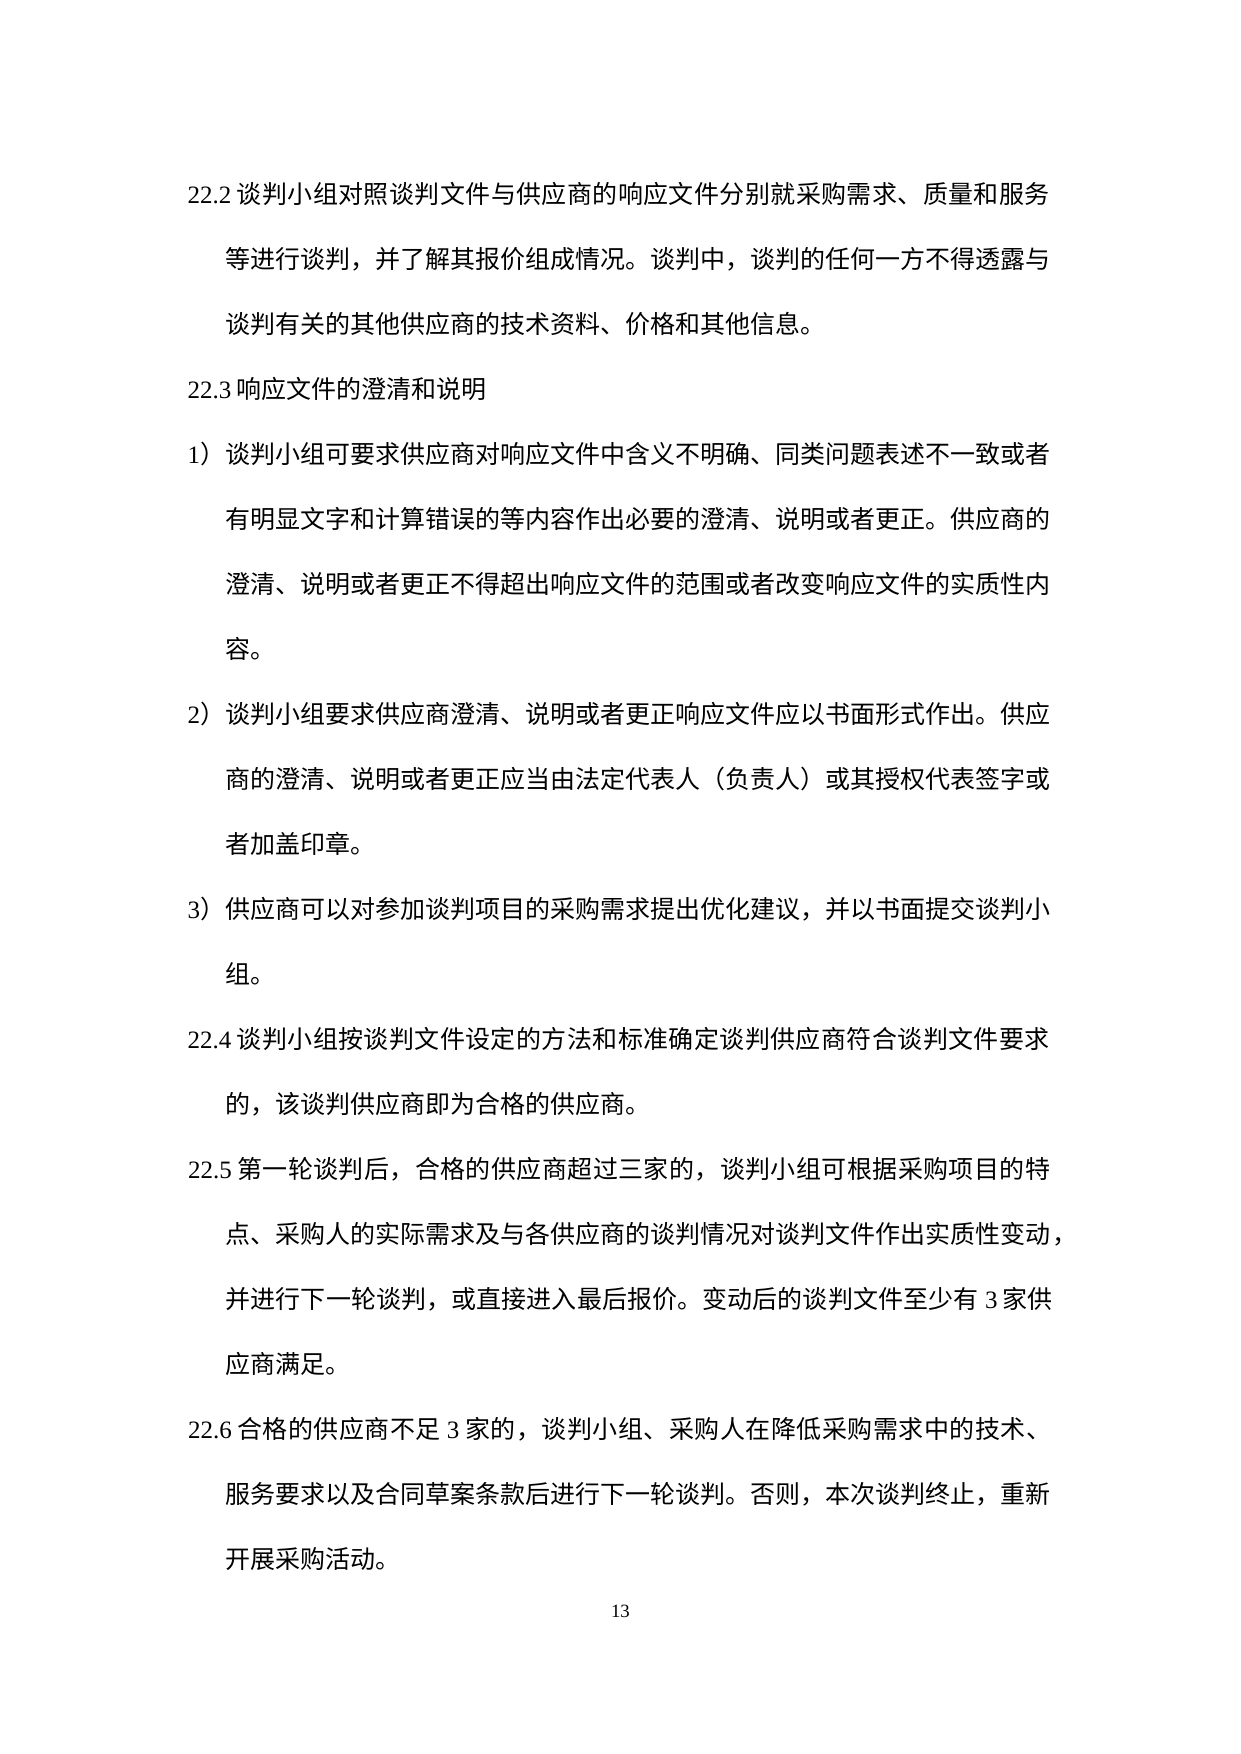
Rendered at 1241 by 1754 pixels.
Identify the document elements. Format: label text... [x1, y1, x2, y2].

text 22.4谈判小组按谈判文件设定的方法和标准确定谈判供应商符合谈判文件要求的，该谈判供应商即为合格的供应商。 [187, 1005, 1053, 1135]
text 1）谈判小组可要求供应商对响应文件中含义不明确、同类问题表述不一致或者有明显文字和计算错误的等内容作出必要的澄清、说明或者更正。供应商的澄清、说明或者更正不得超出响应文件的范围或者改变响应文件的实质性内容。 [187, 420, 1053, 680]
text 22.5第一轮谈判后，合格的供应商超过三家的，谈判小组可根据采购项目的特点、采购人的实际需求及与各供应商的谈判情况对谈判文件作出实质性变动，并进行下一轮谈判，或直接进入最后报价。变动后的谈判文件至少有3家供应商满足。 [188, 1135, 1053, 1395]
text 3）供应商可以对参加谈判项目的采购需求提出优化建议，并以书面提交谈判小组。 [187, 875, 1053, 1005]
text 2）谈判小组要求供应商澄清、说明或者更正响应文件应以书面形式作出。供应商的澄清、说明或者更正应当由法定代表人（负责人）或其授权代表签字或者加盖印章。 [187, 680, 1053, 875]
text 22.2谈判小组对照谈判文件与供应商的响应文件分别就采购需求、质量和服务等进行谈判，并了解其报价组成情况。谈判中，谈判的任何一方不得透露与谈判有关的其他供应商的技术资料、价格和其他信息。 [187, 160, 1053, 355]
text 22.6合格的供应商不足3家的，谈判小组、采购人在降低采购需求中的技术、服务要求以及合同草案条款后进行下一轮谈判。否则，本次谈判终止，重新开展采购活动。 [188, 1395, 1053, 1590]
text 22.3响应文件的澄清和说明 [187, 355, 1053, 420]
